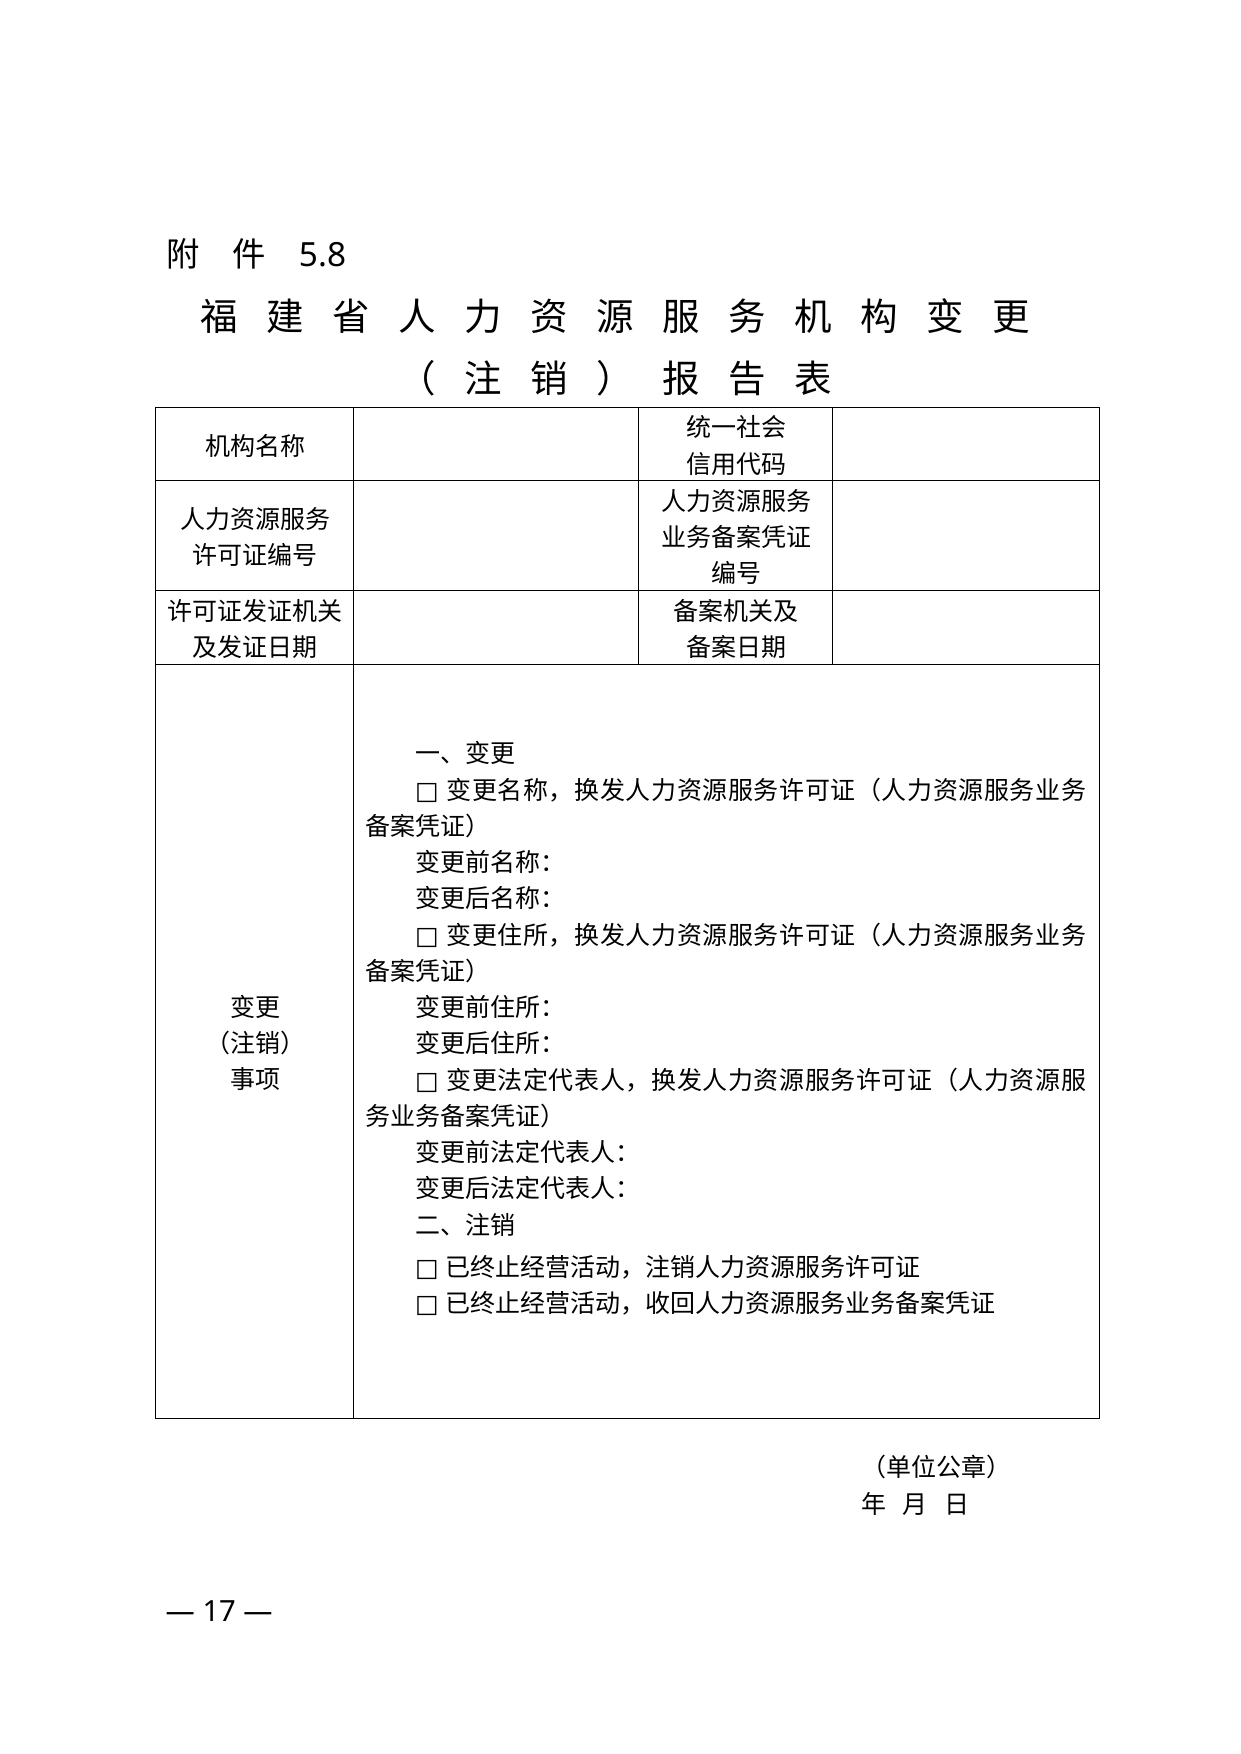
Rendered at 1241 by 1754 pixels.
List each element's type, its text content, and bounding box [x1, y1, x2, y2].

text 年 月 日 [167, 1484, 1091, 1520]
table_cell [833, 591, 1099, 664]
text 福建省人力资源服务机构变更（注销）报告表 [167, 283, 1091, 407]
table_cell 人力资源服务 许可证编号 [156, 481, 353, 590]
table_cell [354, 481, 638, 590]
table_cell 备案机关及 备案日期 [639, 591, 832, 664]
table_header [833, 408, 1099, 480]
table_cell 许可证发证机关及发证日期 [156, 591, 353, 664]
table_header [354, 408, 638, 480]
table_cell 人力资源服务业务备案凭证编号 [639, 481, 832, 590]
table_header 机构名称 [156, 408, 353, 480]
table_cell 一、变更 □ 变更名称，换发人力资源服务许可证（人力资源服务业务备案凭证） 变更前名称： 变更后名称： □ 变更住所，换发人力资源服务许可证（人力资源服务业务备案凭证） 变更前住所： 变更后住所： □ 变更法定代表人，换发人力资源服务许可证（人力资源服务业务备案凭证） 变更前法定代表人： 变更后法定代表人： 二、注销 □ 已终止经营活动，注销人力资源服务许可证 □ 已终止经营活动，收回人力资源服务业务备案凭证 [354, 665, 1099, 1418]
text （单位公章） [167, 1448, 1091, 1484]
table_header 统一社会 信用代码 [639, 408, 832, 480]
text 附件5.8 [167, 221, 1091, 283]
table_cell 变更 （注销） 事项 [156, 665, 353, 1418]
table_cell [354, 591, 638, 664]
table_cell [833, 481, 1099, 590]
